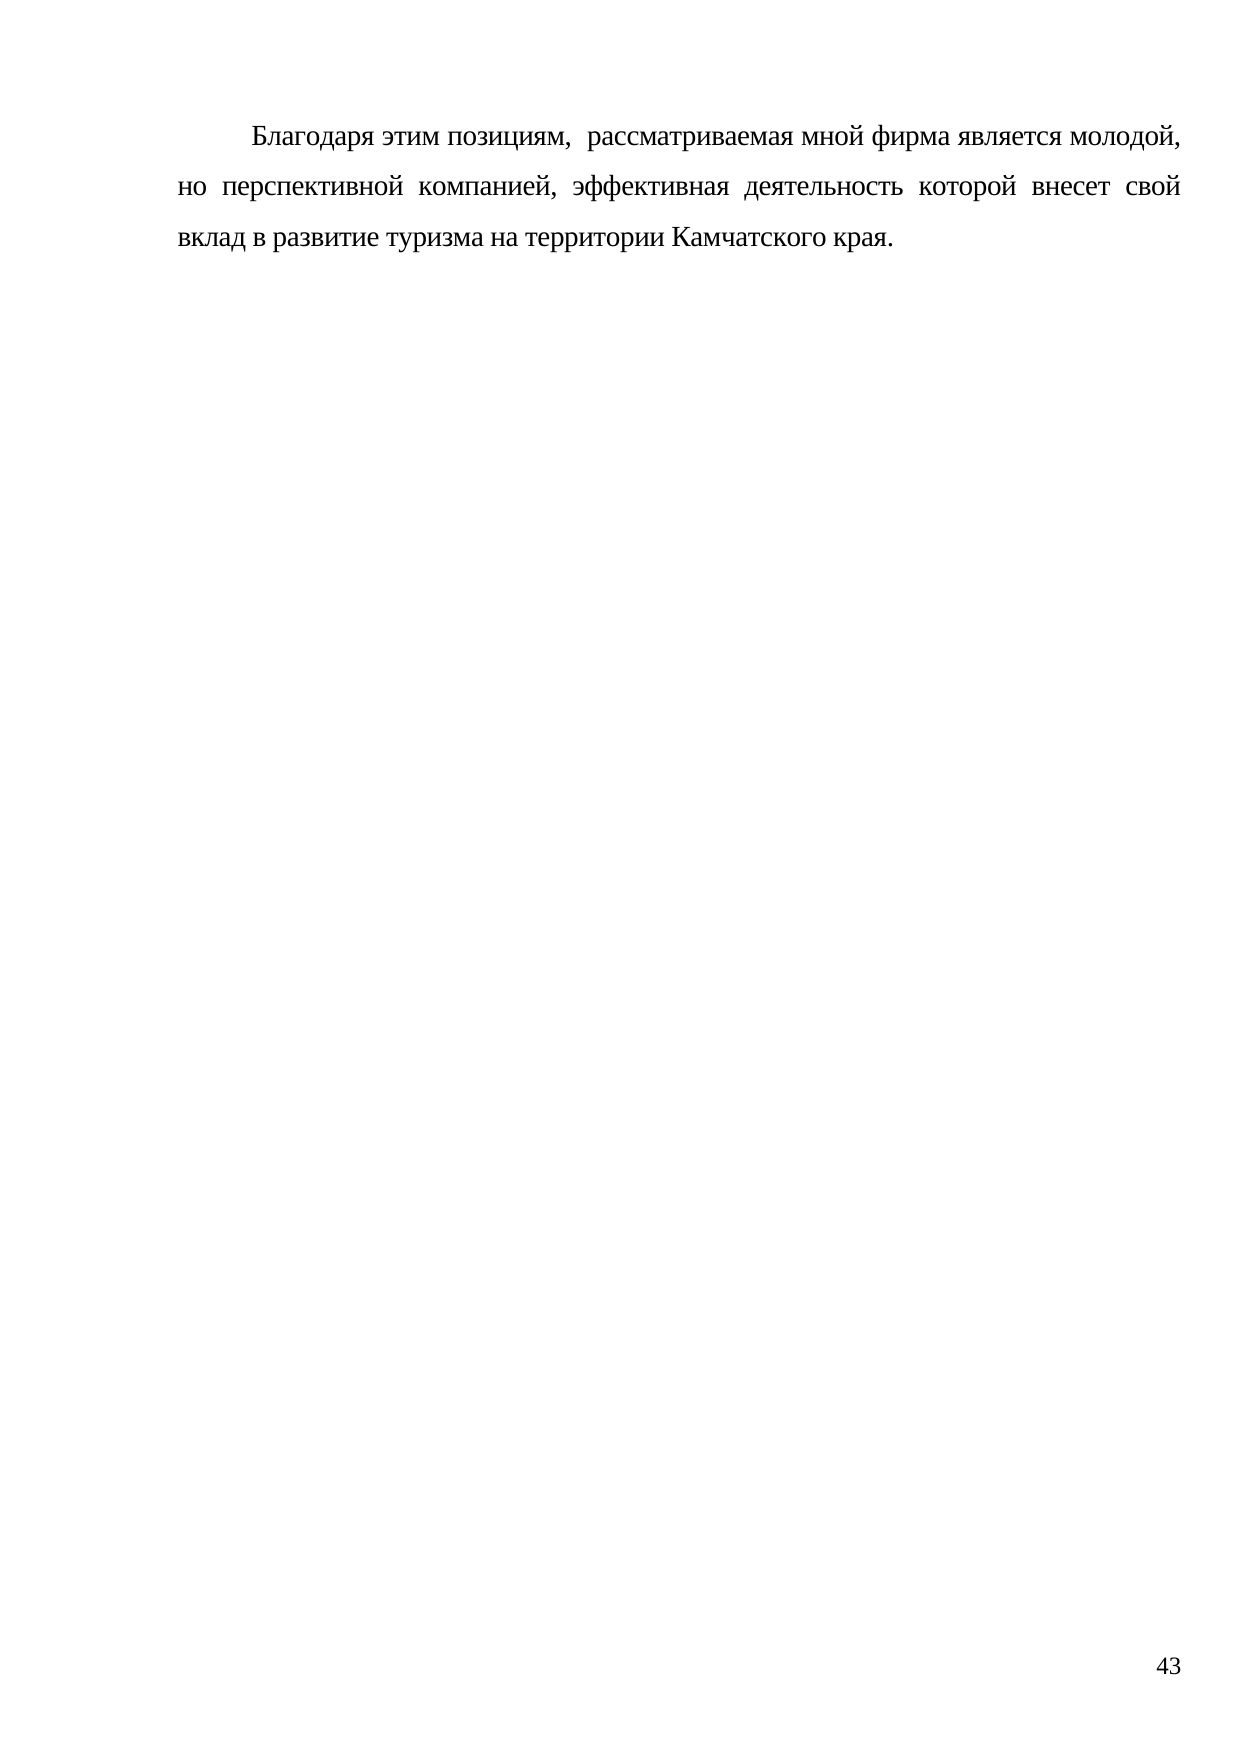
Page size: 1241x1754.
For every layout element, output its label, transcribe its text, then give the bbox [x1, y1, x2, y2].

text Благодаря этим позициям, рассматриваемая мной фирма является молодой, но перспективной компанией, эффективная деятельность которой внесет свой вклад в развитие туризма на территории Камчатского края. [177, 118, 1181, 252]
